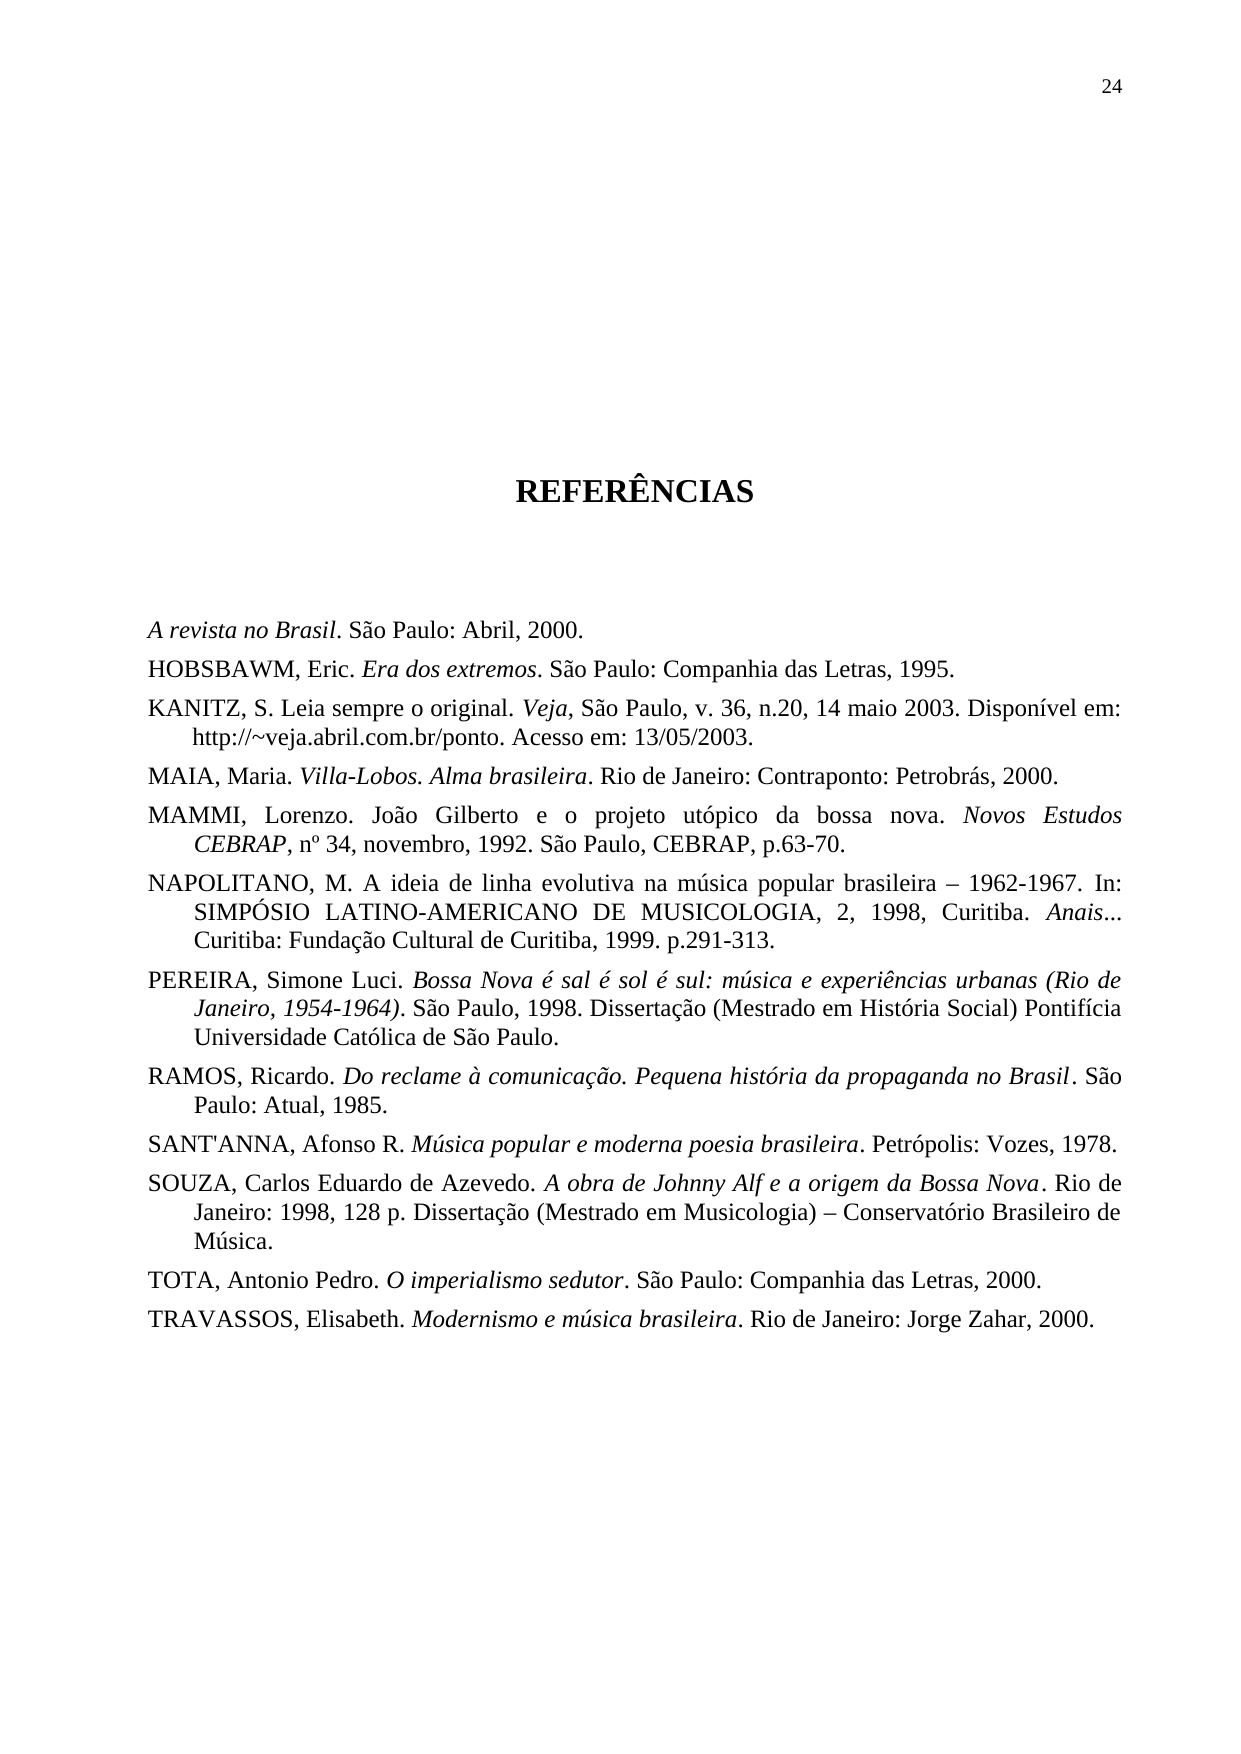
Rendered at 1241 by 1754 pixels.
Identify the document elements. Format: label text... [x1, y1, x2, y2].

text SOUZA, Carlos Eduardo de Azevedo. A obra de Johnny Alf e a origem da Bossa Nova. Rio de Janeiro: 1998, 128 p. Dissertação (Mestrado em Musicologia) – Conservatório Brasileiro de Música. [148, 1168, 1122, 1255]
text TOTA, Antonio Pedro. O imperialismo sedutor. São Paulo: Companhia das Letras, 2000. [148, 1265, 1122, 1294]
text MAMMI, Lorenzo. João Gilberto e o projeto utópico da bossa nova. Novos Estudos CEBRAP, nº 34, novembro, 1992. São Paulo, CEBRAP, p.63-70. [148, 800, 1122, 858]
text KANITZ, S. Leia sempre o original. Veja, São Paulo, v. 36, n.20, 14 maio 2003. Disponível em: http://~veja.abril.com.br/ponto. Acesso em: 13/05/2003. [148, 693, 1122, 751]
text NAPOLITANO, M. A ideia de linha evolutiva na música popular brasileira – 1962-1967. In: SIMPÓSIO LATINO-AMERICANO DE MUSICOLOGIA, 2, 1998, Curitiba. Anais... Curitiba: Fundação Cultural de Curitiba, 1999. p.291-313. [148, 868, 1122, 954]
text A revista no Brasil. São Paulo: Abril, 2000. [148, 615, 1122, 643]
text SANT'ANNA, Afonso R. Música popular e moderna poesia brasileira. Petrópolis: Vozes, 1978. [148, 1129, 1122, 1158]
text RAMOS, Ricardo. Do reclame à comunicação. Pequena história da propaganda no Brasil. São Paulo: Atual, 1985. [148, 1061, 1122, 1119]
text MAIA, Maria. Villa-Lobos. Alma brasileira. Rio de Janeiro: Contraponto: Petrobrás, 2000. [148, 761, 1122, 790]
text HOBSBAWM, Eric. Era dos extremos. São Paulo: Companhia das Letras, 1995. [148, 654, 1122, 683]
text TRAVASSOS, Elisabeth. Modernismo e música brasileira. Rio de Janeiro: Jorge Zahar, 2000. [148, 1304, 1122, 1333]
text PEREIRA, Simone Luci. Bossa Nova é sal é sol é sul: música e experiências urbanas (Rio de Janeiro, 1954-1964). São Paulo, 1998. Dissertação (Mestrado em História Social) Pontifícia Universidade Católica de São Paulo. [148, 965, 1122, 1051]
text REFERÊNCIAS [148, 472, 1122, 510]
